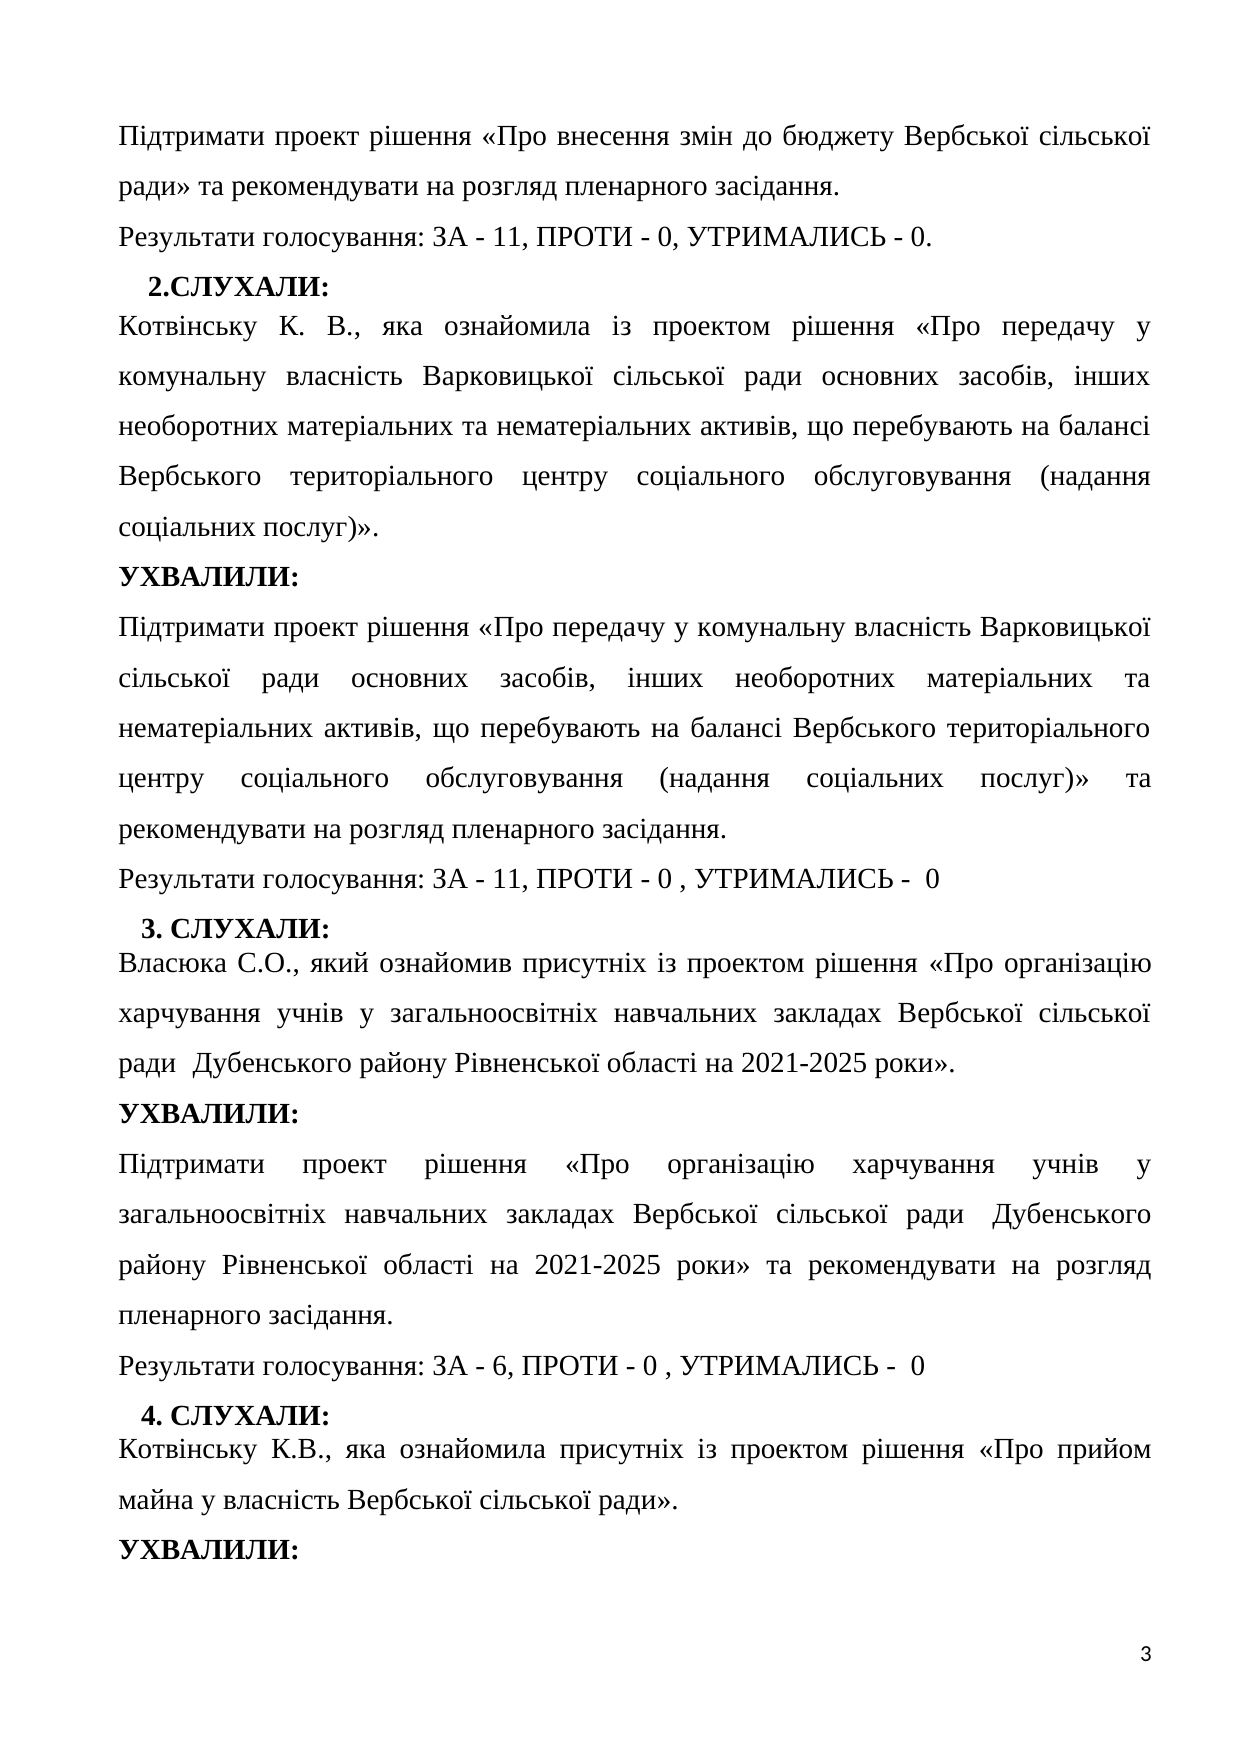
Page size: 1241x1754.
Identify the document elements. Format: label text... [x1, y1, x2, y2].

text Результати голосування: ЗА - 11, ПРОТИ - 0 , УТРИМАЛИСЬ - 0 [118, 861, 1152, 894]
text Власюка С.О., який ознайомив присутніх із проектом рішення «Про організацію харчування учнів у загальноосвітніх навчальних закладах Вербської сільської ради Дубенського району Рівненської області на 2021-2025 роки». [118, 945, 1152, 1079]
text 4. СЛУХАЛИ: [141, 1398, 1152, 1431]
text УХВАЛИЛИ: [118, 1096, 1152, 1129]
text Котвінську К.В., яка ознайомила присутніх із проектом рішення «Про прийом майна у власність Вербської сільської ради». [118, 1431, 1152, 1515]
text 2.СЛУХАЛИ: [118, 269, 1152, 303]
text Підтримати проект рішення «Про внесення змін до бюджету Вербської сільської ради» та рекомендувати на розгляд пленарного засідання. [118, 118, 1152, 202]
text Результати голосування: ЗА - 6, ПРОТИ - 0 , УТРИМАЛИСЬ - 0 [118, 1348, 1152, 1381]
text Підтримати проект рішення «Про організацію харчування учнів у загальноосвітніх навчальних закладах Вербської сільської ради Дубенського району Рівненської області на 2021-2025 роки» та рекомендувати на розгляд пленарного засідання. [118, 1146, 1152, 1331]
text Підтримати проект рішення «Про передачу у комунальну власність Варковицької сільської ради основних засобів, інших необоротних матеріальних та нематеріальних активів, що перебувають на балансі Вербського територіального центру соціального обслуговування (надання соціальних послуг)» та рекомендувати на розгляд пленарного засідання. [118, 609, 1152, 844]
text УХВАЛИЛИ: [118, 559, 1152, 593]
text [118, 219, 1152, 252]
text Котвінську К. В., яка ознайомила із проектом рішення «Про передачу у комунальну власність Варковицької сільської ради основних засобів, інших необоротних матеріальних та нематеріальних активів, що перебувають на балансі Вербського територіального центру соціального обслуговування (надання соціальних послуг)». [118, 308, 1152, 542]
text УХВАЛИЛИ: [118, 1532, 1152, 1566]
text 3. СЛУХАЛИ: [141, 911, 1152, 945]
